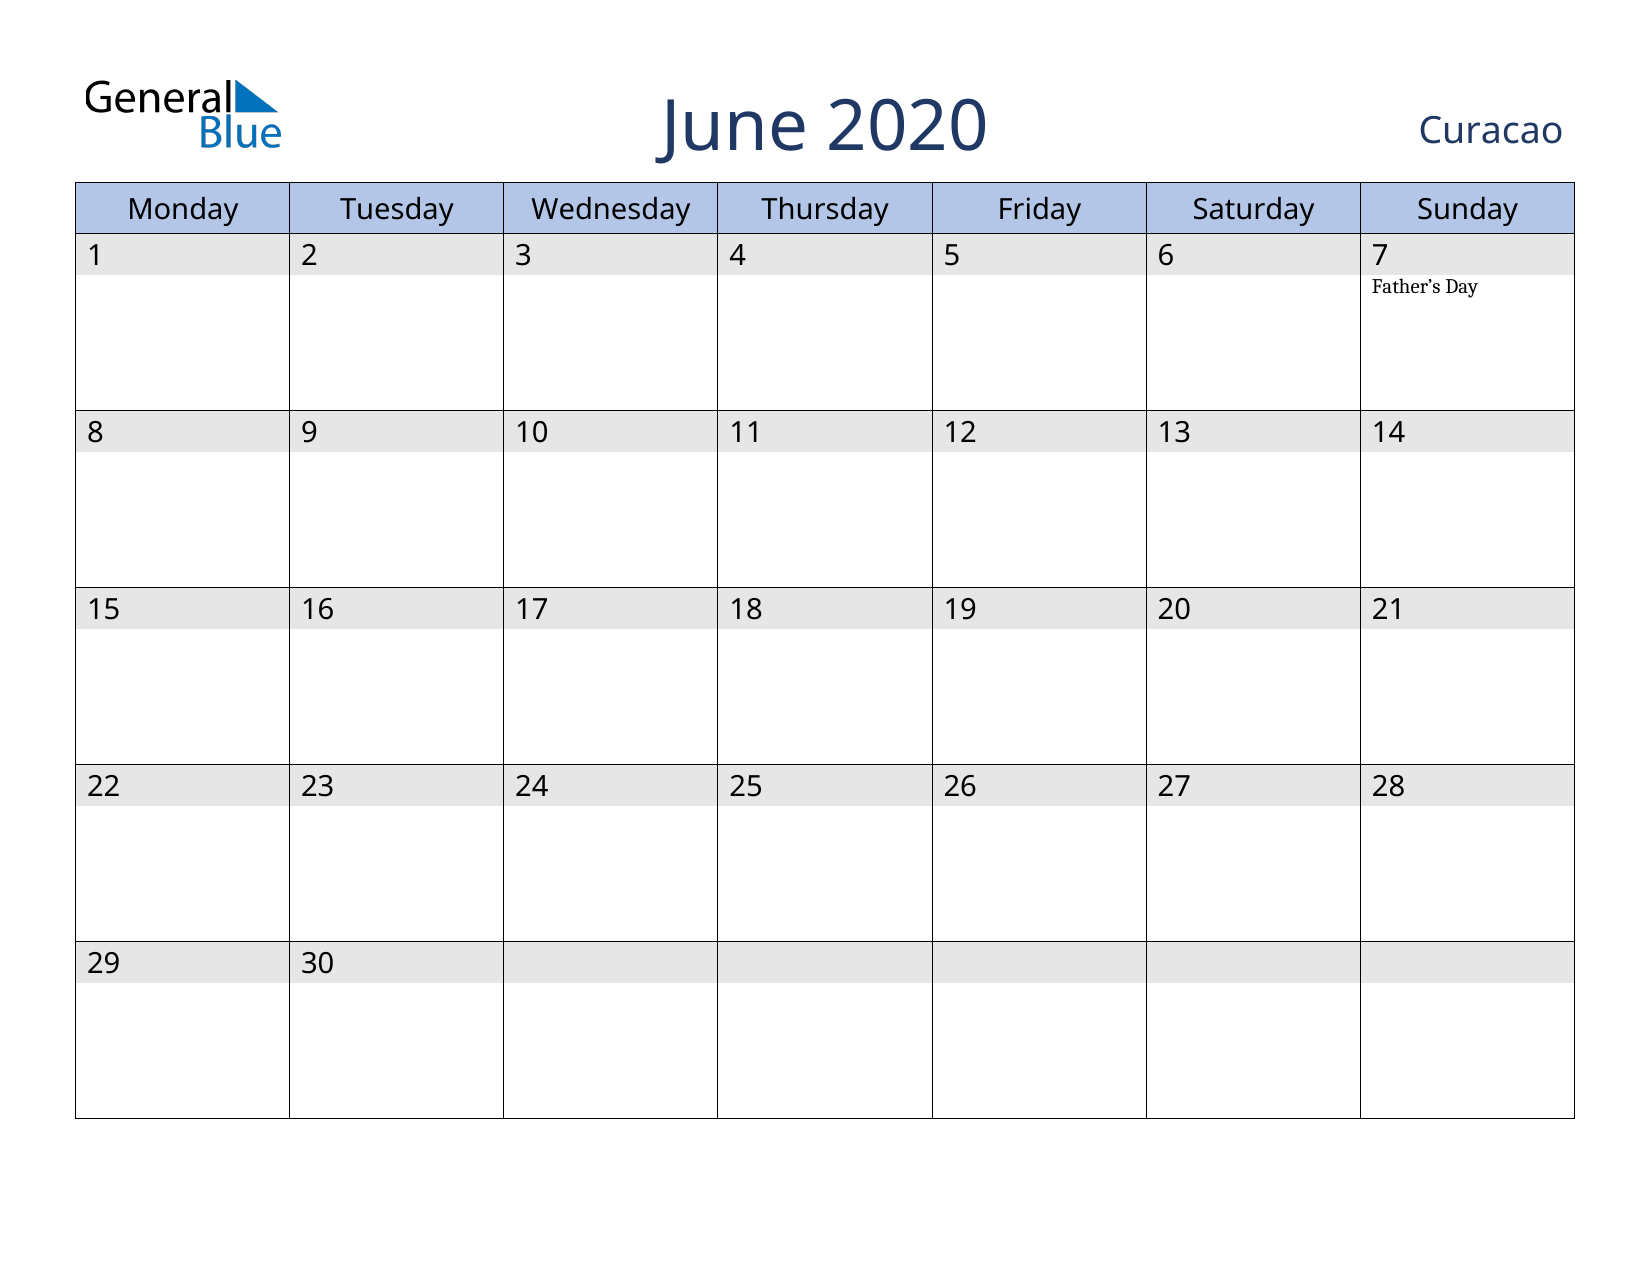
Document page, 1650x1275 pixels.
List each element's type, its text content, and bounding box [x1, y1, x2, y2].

table_cell [290, 275, 503, 410]
table_cell 28 [1361, 765, 1574, 806]
table_cell 5 [933, 234, 1146, 275]
table_cell [1147, 983, 1360, 1118]
table_cell [76, 452, 289, 587]
table_cell 22 [76, 765, 289, 806]
table_cell [504, 806, 717, 941]
table_cell Monday [76, 183, 289, 233]
table_header Curacao [1146, 75, 1574, 182]
table_cell 2 [290, 234, 503, 275]
table_cell [933, 942, 1146, 983]
table_cell [504, 629, 717, 764]
table_cell 23 [290, 765, 503, 806]
table_cell 25 [718, 765, 932, 806]
table_cell [1361, 629, 1574, 764]
table_cell Saturday [1147, 183, 1360, 233]
table_cell [290, 452, 503, 587]
table_cell [933, 806, 1146, 941]
table_cell 20 [1147, 588, 1360, 629]
table_cell [1147, 806, 1360, 941]
table_cell [718, 942, 932, 983]
table_cell [76, 806, 289, 941]
table_cell 12 [933, 411, 1146, 452]
table_cell 7 [1361, 234, 1574, 275]
table_cell 3 [504, 234, 717, 275]
table_cell 17 [504, 588, 717, 629]
table_cell [504, 983, 717, 1118]
table_cell [290, 629, 503, 764]
table_cell [1147, 942, 1360, 983]
table_cell [1361, 452, 1574, 587]
table_cell [1361, 806, 1574, 941]
table_cell [504, 942, 717, 983]
table_cell [76, 275, 289, 410]
table_cell 21 [1361, 588, 1574, 629]
table_cell [933, 275, 1146, 410]
table_cell [76, 983, 289, 1118]
table_cell 19 [933, 588, 1146, 629]
table_cell 13 [1147, 411, 1360, 452]
table_cell [1147, 629, 1360, 764]
table_cell 4 [718, 234, 932, 275]
table_cell 1 [76, 234, 289, 275]
table_cell Father’s Day [1361, 275, 1574, 410]
table_cell [504, 452, 717, 587]
table_cell 11 [718, 411, 932, 452]
table_cell 6 [1147, 234, 1360, 275]
table_cell [1147, 452, 1360, 587]
table_cell Friday [933, 183, 1146, 233]
table_cell 10 [504, 411, 717, 452]
table_cell [933, 452, 1146, 587]
table_cell Wednesday [504, 183, 717, 233]
table_cell [718, 983, 932, 1118]
table_cell [76, 629, 289, 764]
table_cell 18 [718, 588, 932, 629]
table_cell [290, 806, 503, 941]
table_cell [1361, 942, 1574, 983]
table_cell [1147, 275, 1360, 410]
table_cell 14 [1361, 411, 1574, 452]
table_cell Tuesday [290, 183, 503, 233]
table_cell [933, 983, 1146, 1118]
table_cell 30 [290, 942, 503, 983]
table_cell 27 [1147, 765, 1360, 806]
table_cell [290, 983, 503, 1118]
table_cell 9 [290, 411, 503, 452]
table_cell 24 [504, 765, 717, 806]
table_header June 2020 [504, 75, 1146, 182]
table_header [76, 75, 503, 182]
table_cell Sunday [1361, 183, 1574, 233]
table_cell [718, 806, 932, 941]
table_cell [933, 629, 1146, 764]
picture [86, 80, 281, 148]
table_cell [718, 629, 932, 764]
table_cell 16 [290, 588, 503, 629]
table_cell 29 [76, 942, 289, 983]
table_cell [1361, 983, 1574, 1118]
table_cell 15 [76, 588, 289, 629]
table_cell [504, 275, 717, 410]
table_cell 26 [933, 765, 1146, 806]
table_cell [718, 275, 932, 410]
table_cell [718, 452, 932, 587]
table_cell 8 [76, 411, 289, 452]
table_cell Thursday [718, 183, 932, 233]
